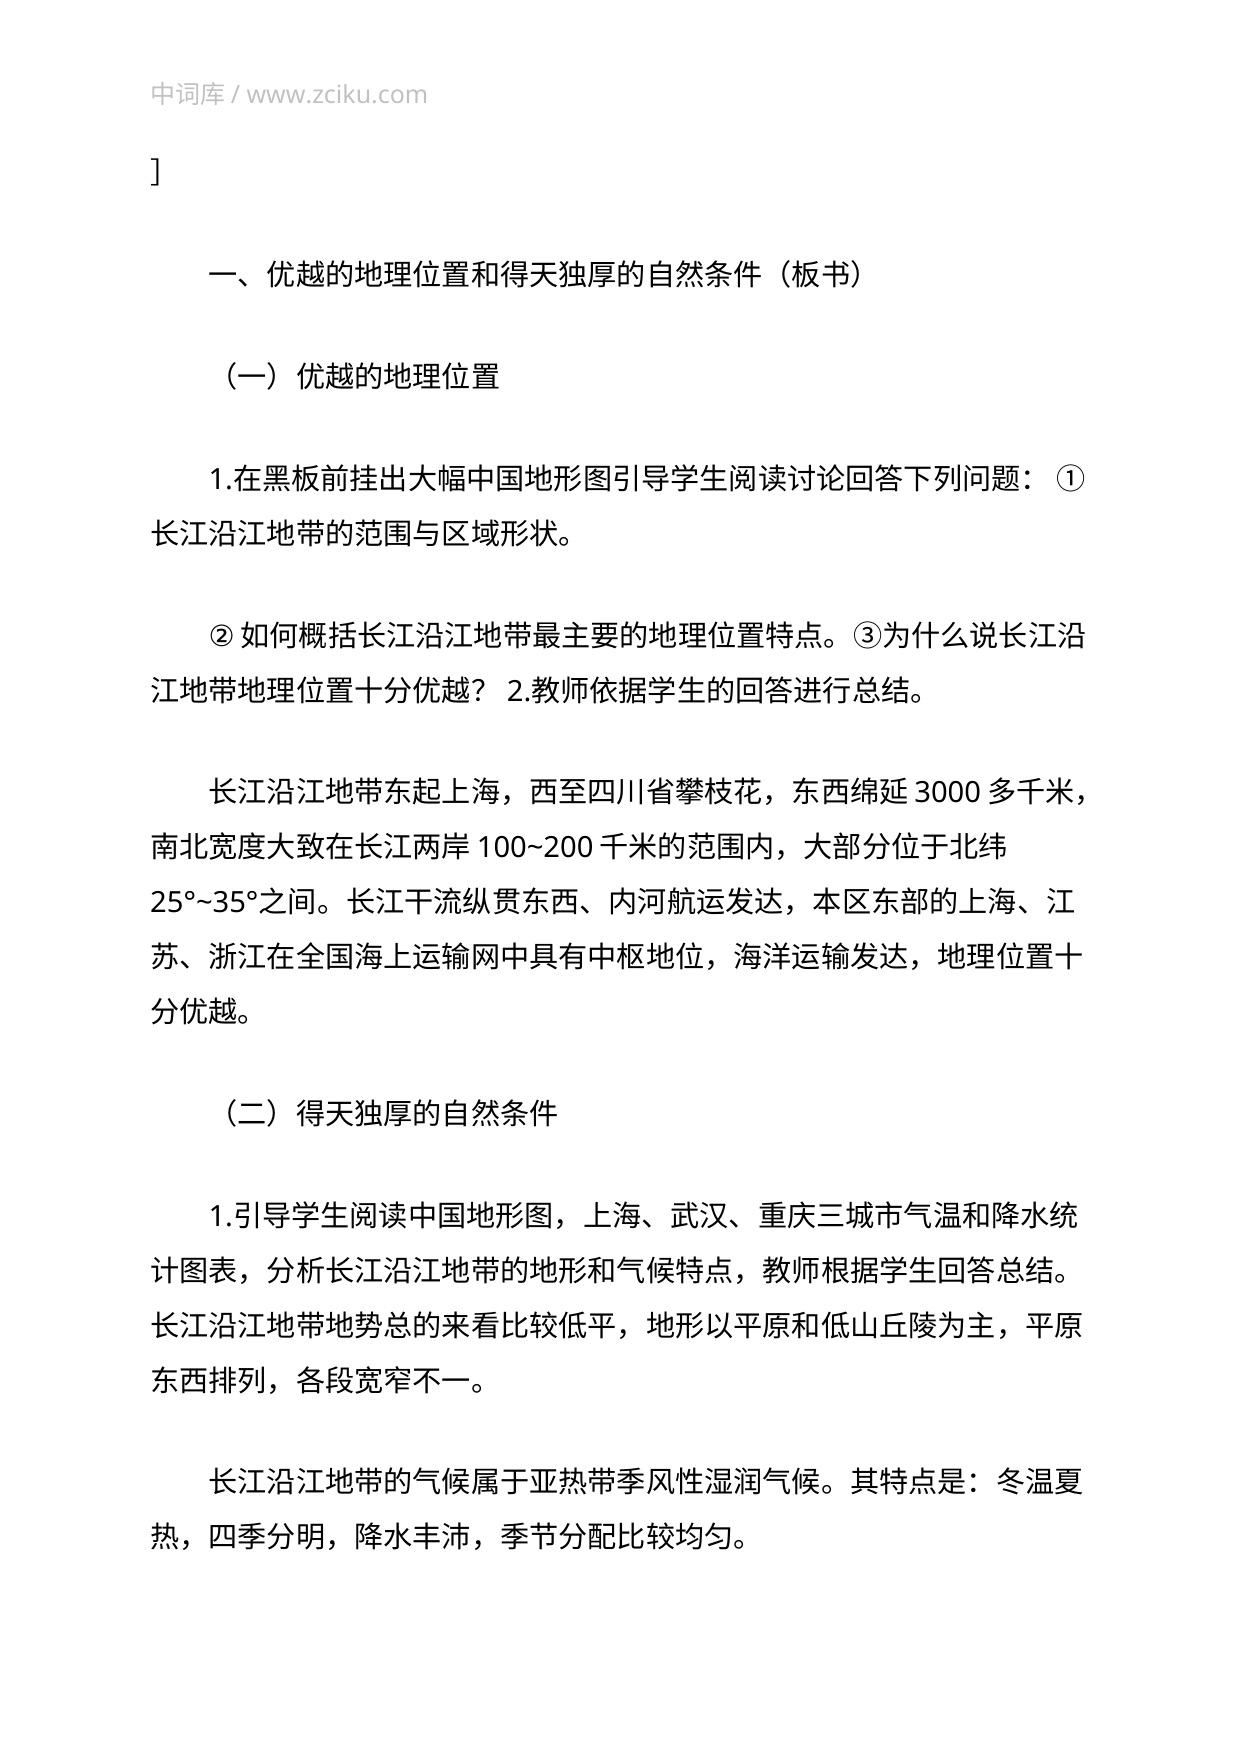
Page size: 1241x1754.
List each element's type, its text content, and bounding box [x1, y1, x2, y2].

text 1.在黑板前挂出大幅中国地形图引导学生阅读讨论回答下列问题： ①长江沿江地带的范围与区域形状。 [150, 455, 1090, 553]
text 一、优越的地理位置和得天独厚的自然条件（板书） [150, 252, 1090, 294]
text （二）得天独厚的自然条件 [150, 1091, 1090, 1133]
text 长江沿江地带的气候属于亚热带季风性湿润气候。其特点是：冬温夏热，四季分明，降水丰沛，季节分配比较均匀。 [150, 1459, 1090, 1556]
text 长江沿江地带东起上海，西至四川省攀枝花，东西绵延3000多千米，南北宽度大致在长江两岸100~200千米的范围内，大部分位于北纬25°~35°之间。长江干流纵贯东西、内河航运发达，本区东部的上海、江苏、浙江在全国海上运输网中具有中枢地位，海洋运输发达，地理位置十分优越。 [150, 769, 1090, 1031]
text 1.引导学生阅读中国地形图，上海、武汉、重庆三城市气温和降水统计图表，分析长江沿江地带的地形和气候特点，教师根据学生回答总结。长江沿江地带地势总的来看比较低平，地形以平原和低山丘陵为主，平原东西排列，各段宽窄不一。 [150, 1192, 1090, 1399]
text （一）优越的地理位置 [150, 353, 1090, 396]
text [150, 150, 1090, 192]
text ②如何概括长江沿江地带最主要的地理位置特点。③为什么说长江沿江地带地理位置十分优越？ 2.教师依据学生的回答进行总结。 [150, 612, 1090, 709]
